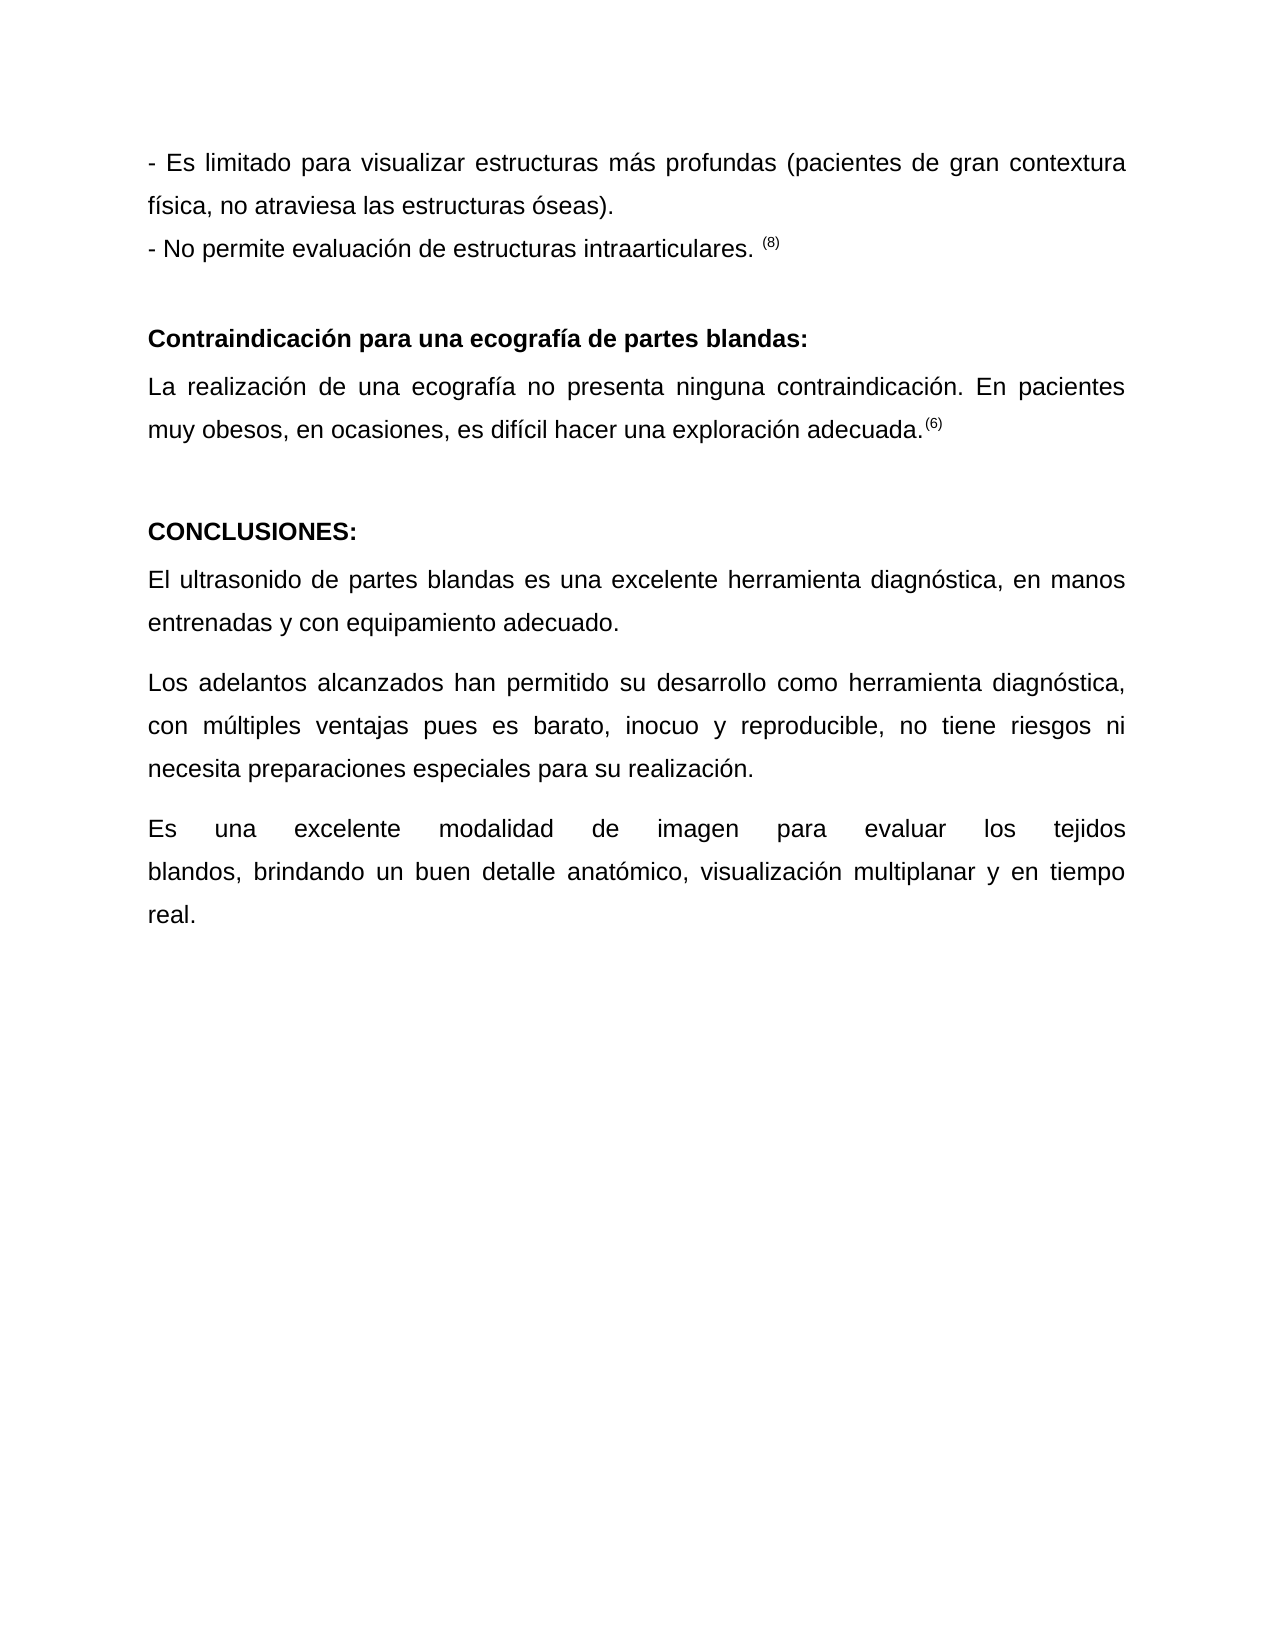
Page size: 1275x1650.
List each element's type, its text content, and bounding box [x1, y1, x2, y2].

subtitle La realización de una ecografía no presenta ninguna contraindicación. En pacientes muy obesos, en ocasiones, es difícil hacer una exploración adecuada.(6) [148, 372, 1127, 443]
text El ultrasonido de partes blandas es una excelente herramienta diagnóstica, en manos entrenadas y con equipamiento adecuado. [148, 565, 1127, 637]
text CONCLUSIONES: [148, 517, 1127, 546]
text Los adelantos alcanzados han permitido su desarrollo como herramienta diagnóstica, con múltiples ventajas pues es barato, inocuo y reproducible, no tiene riesgos ni necesita preparaciones especiales para su realización. [148, 668, 1127, 783]
text - No permite evaluación de estructuras intraarticulares. (8) [148, 234, 1127, 263]
subtitle Contraindicación para una ecografía de partes blandas: [148, 324, 1127, 353]
text - Es limitado para visualizar estructuras más profundas (pacientes de gran contextura física, no atraviesa las estructuras óseas). [148, 148, 1127, 219]
text Es una excelente modalidad de imagen para evaluar los tejidos blandos, brindando un buen detalle anatómico, visualización multiplanar y en tiempo real. [148, 814, 1127, 929]
